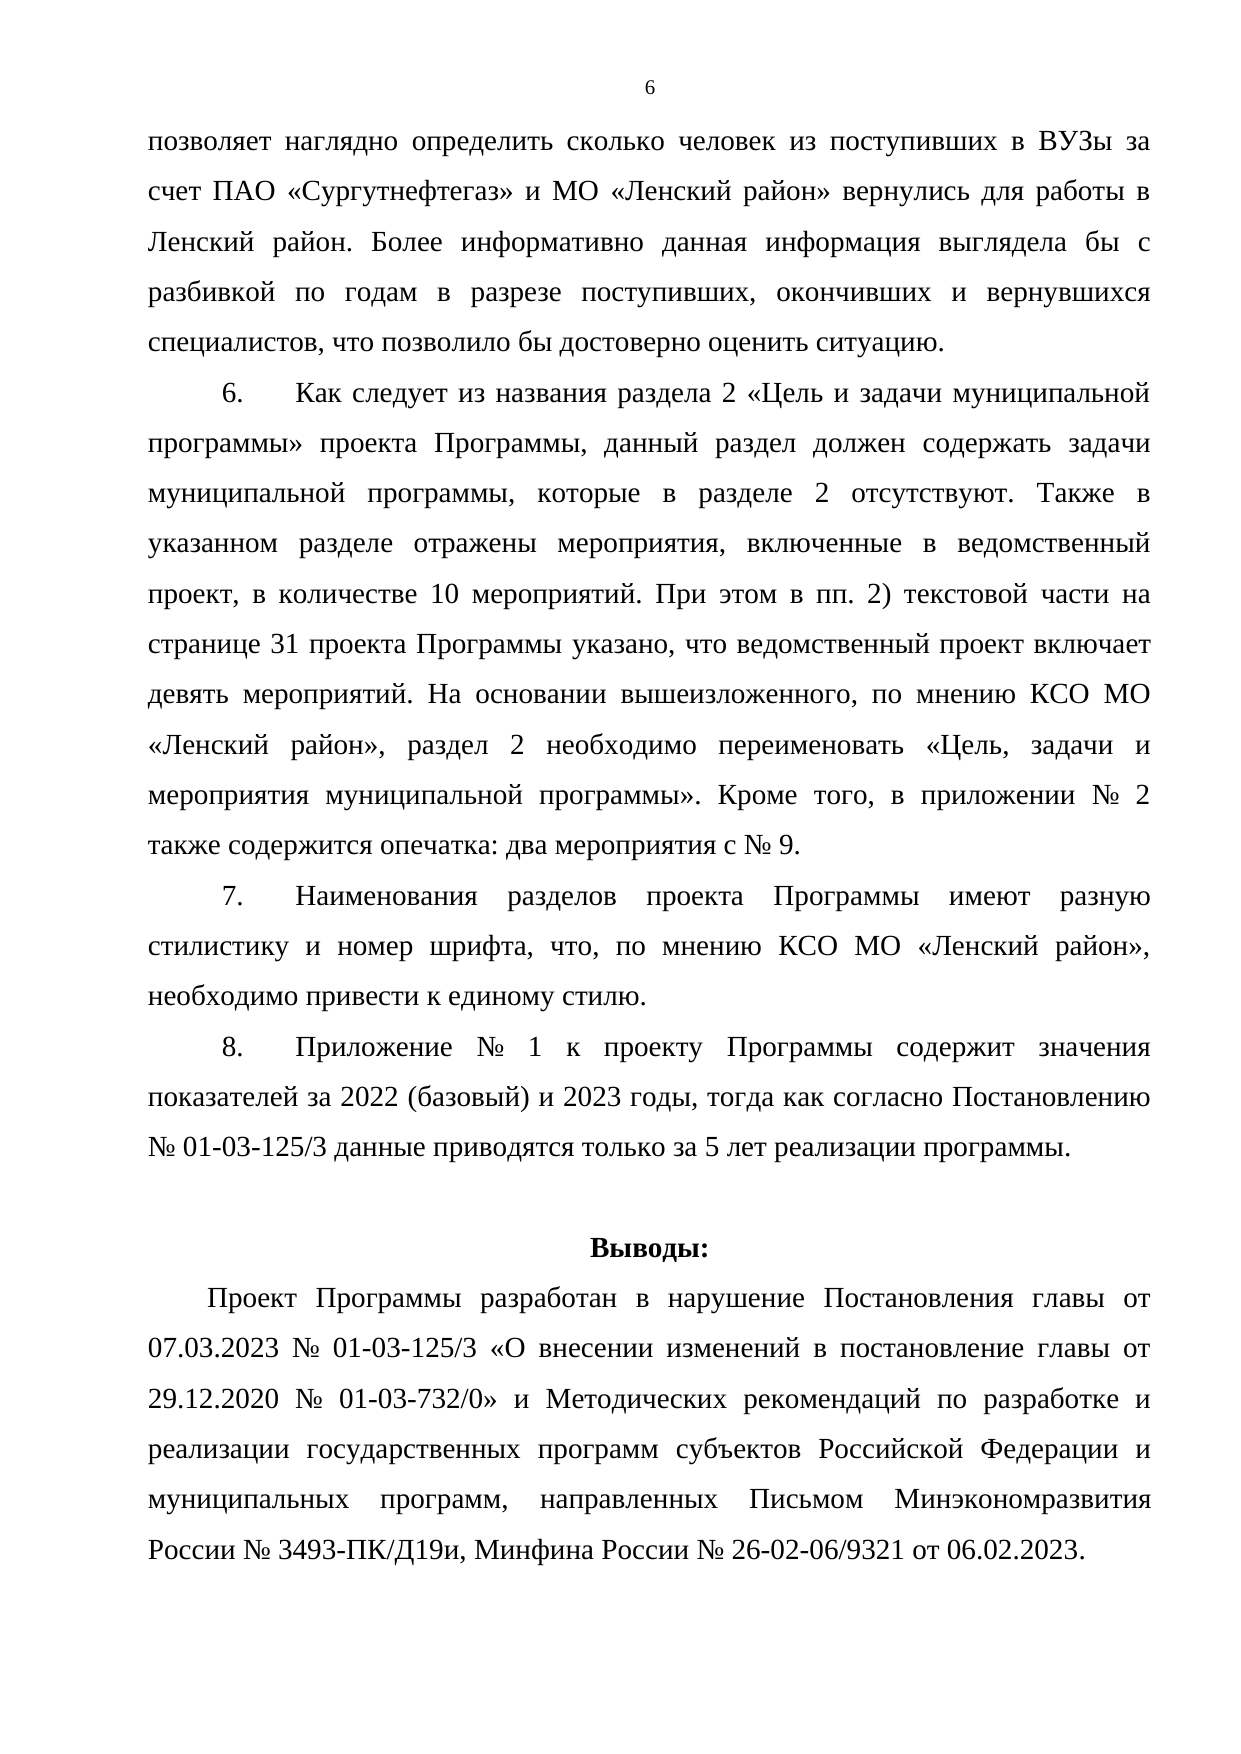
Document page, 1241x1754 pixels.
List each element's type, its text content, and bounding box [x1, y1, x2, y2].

list Наименования разделов проекта Программы имеют разную стилистику и номер шрифта, что, по мнению КСО МО «Ленский район», необходимо привести к единому стилю. [148, 878, 1152, 1012]
text Выводы: [148, 1230, 1152, 1263]
text Проект Программы разработан в нарушение Постановления главы от 07.03.2023 № 01-03-125/3 «О внесении изменений в постановление главы от 29.12.2020 № 01-03-732/0» и Методических рекомендаций по разработке и реализации государственных программ субъектов Российской Федерации и муниципальных программ, направленных Письмом Минэкономразвития России № 3493-ПК/Д19и, Минфина России № 26-02-06/9321 от 06.02.2023. [148, 1280, 1152, 1565]
list Как следует из названия раздела 2 «Цель и задачи муниципальной программы» проекта Программы, данный раздел должен содержать задачи муниципальной программы, которые в разделе 2 отсутствуют. Также в указанном разделе отражены мероприятия, включенные в ведомственный проект, в количестве 10 мероприятий. При этом в пп. 2) текстовой части на странице 31 проекта Программы указано, что ведомственный проект включает девять мероприятий. На основании вышеизложенного, по мнению КСО МО «Ленский район», раздел 2 необходимо переименовать «Цель, задачи и мероприятия муниципальной программы». Кроме того, в приложении № 2 также содержится опечатка: два мероприятия с № 9. [148, 375, 1152, 861]
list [148, 123, 1152, 358]
list Приложение № 1 к проекту Программы содержит значения показателей за 2022 (базовый) и 2023 годы, тогда как согласно Постановлению № 01-03-125/3 данные приводятся только за 5 лет реализации программы. [148, 1029, 1152, 1163]
